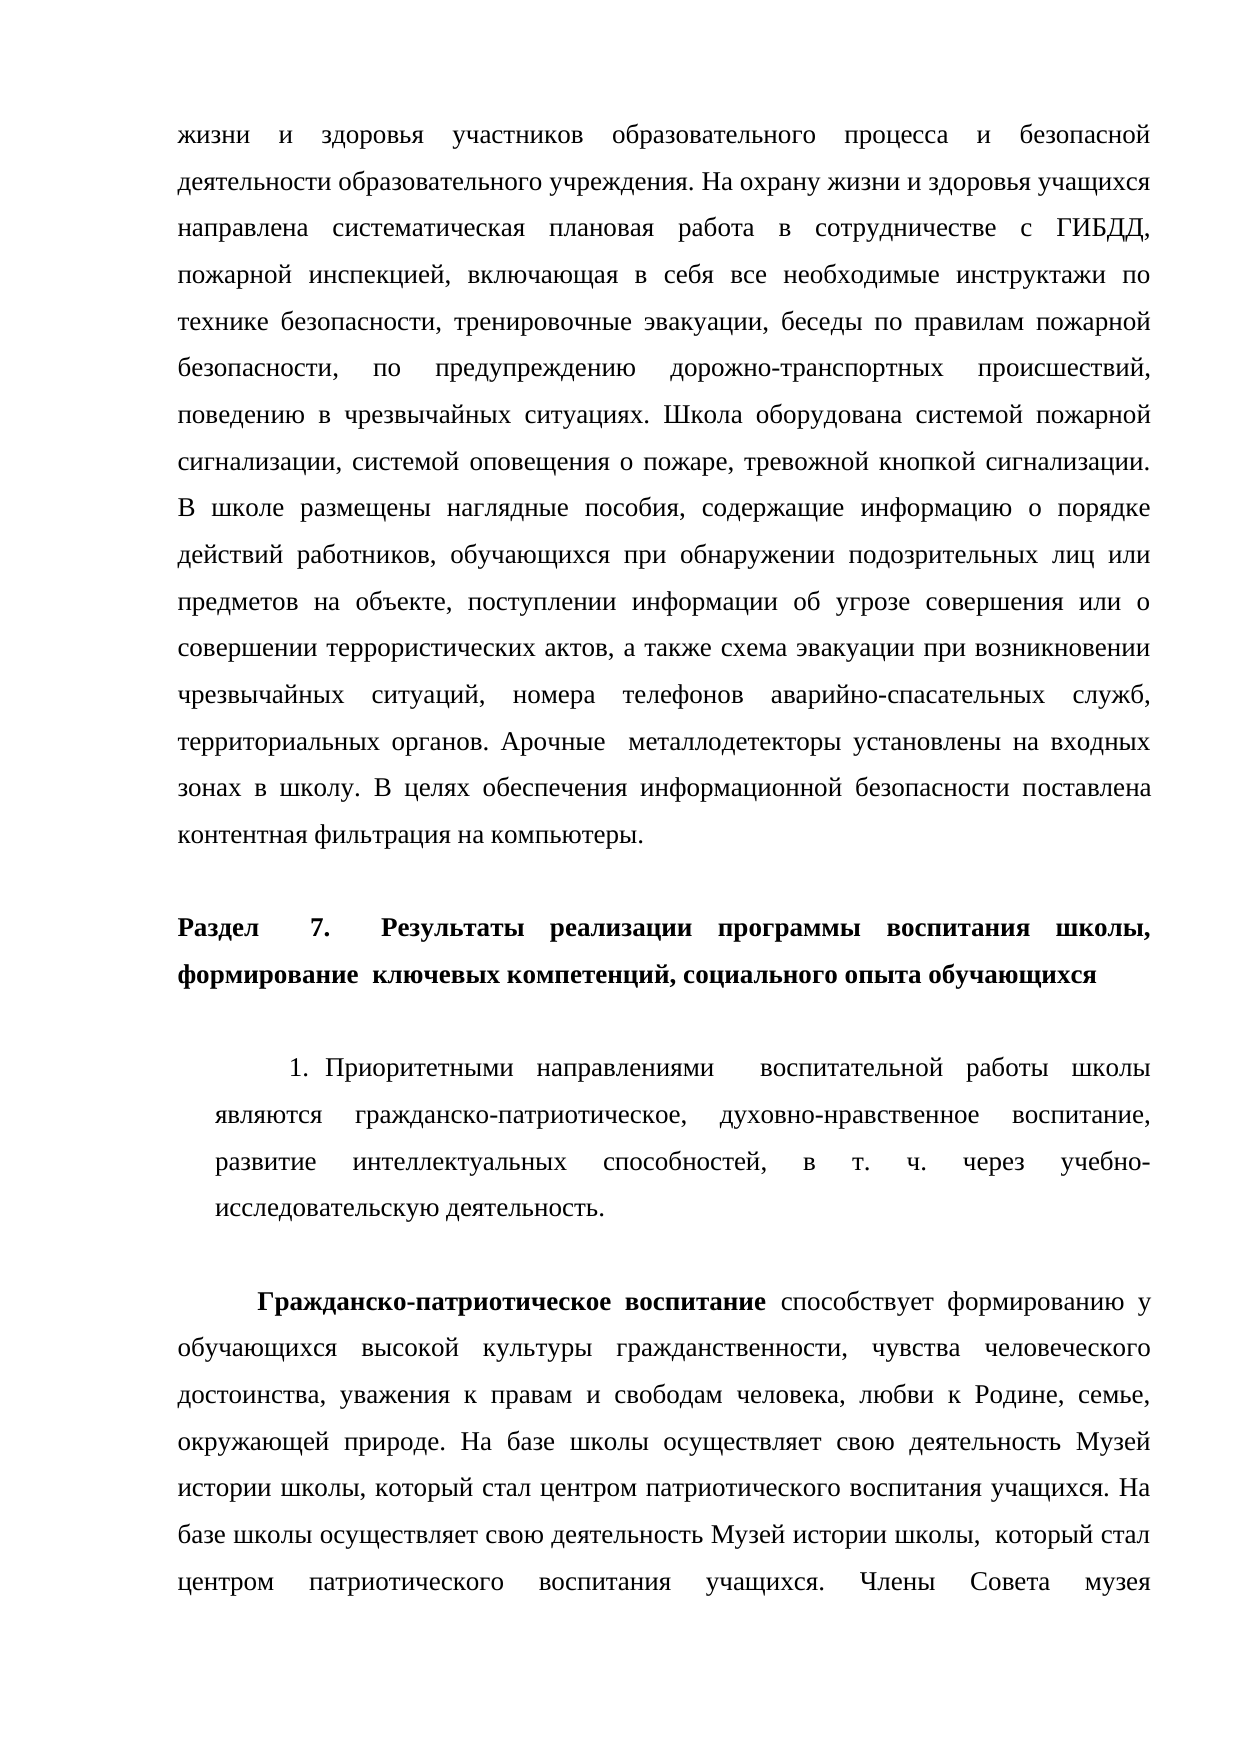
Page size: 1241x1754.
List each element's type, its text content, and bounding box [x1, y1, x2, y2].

text Раздел 7. Результаты реализации программы воспитания школы, формирование ключевых компетенций, социального опыта обучающихся [177, 911, 1152, 989]
list Приоритетными направлениями воспитательной работы школы являются гражданско-патриотическое, духовно-нравственное воспитание, развитие интеллектуальных способностей, в т. ч. через учебно-исследовательскую деятельность. [215, 1051, 1152, 1223]
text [177, 1285, 1152, 1596]
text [177, 118, 1152, 849]
